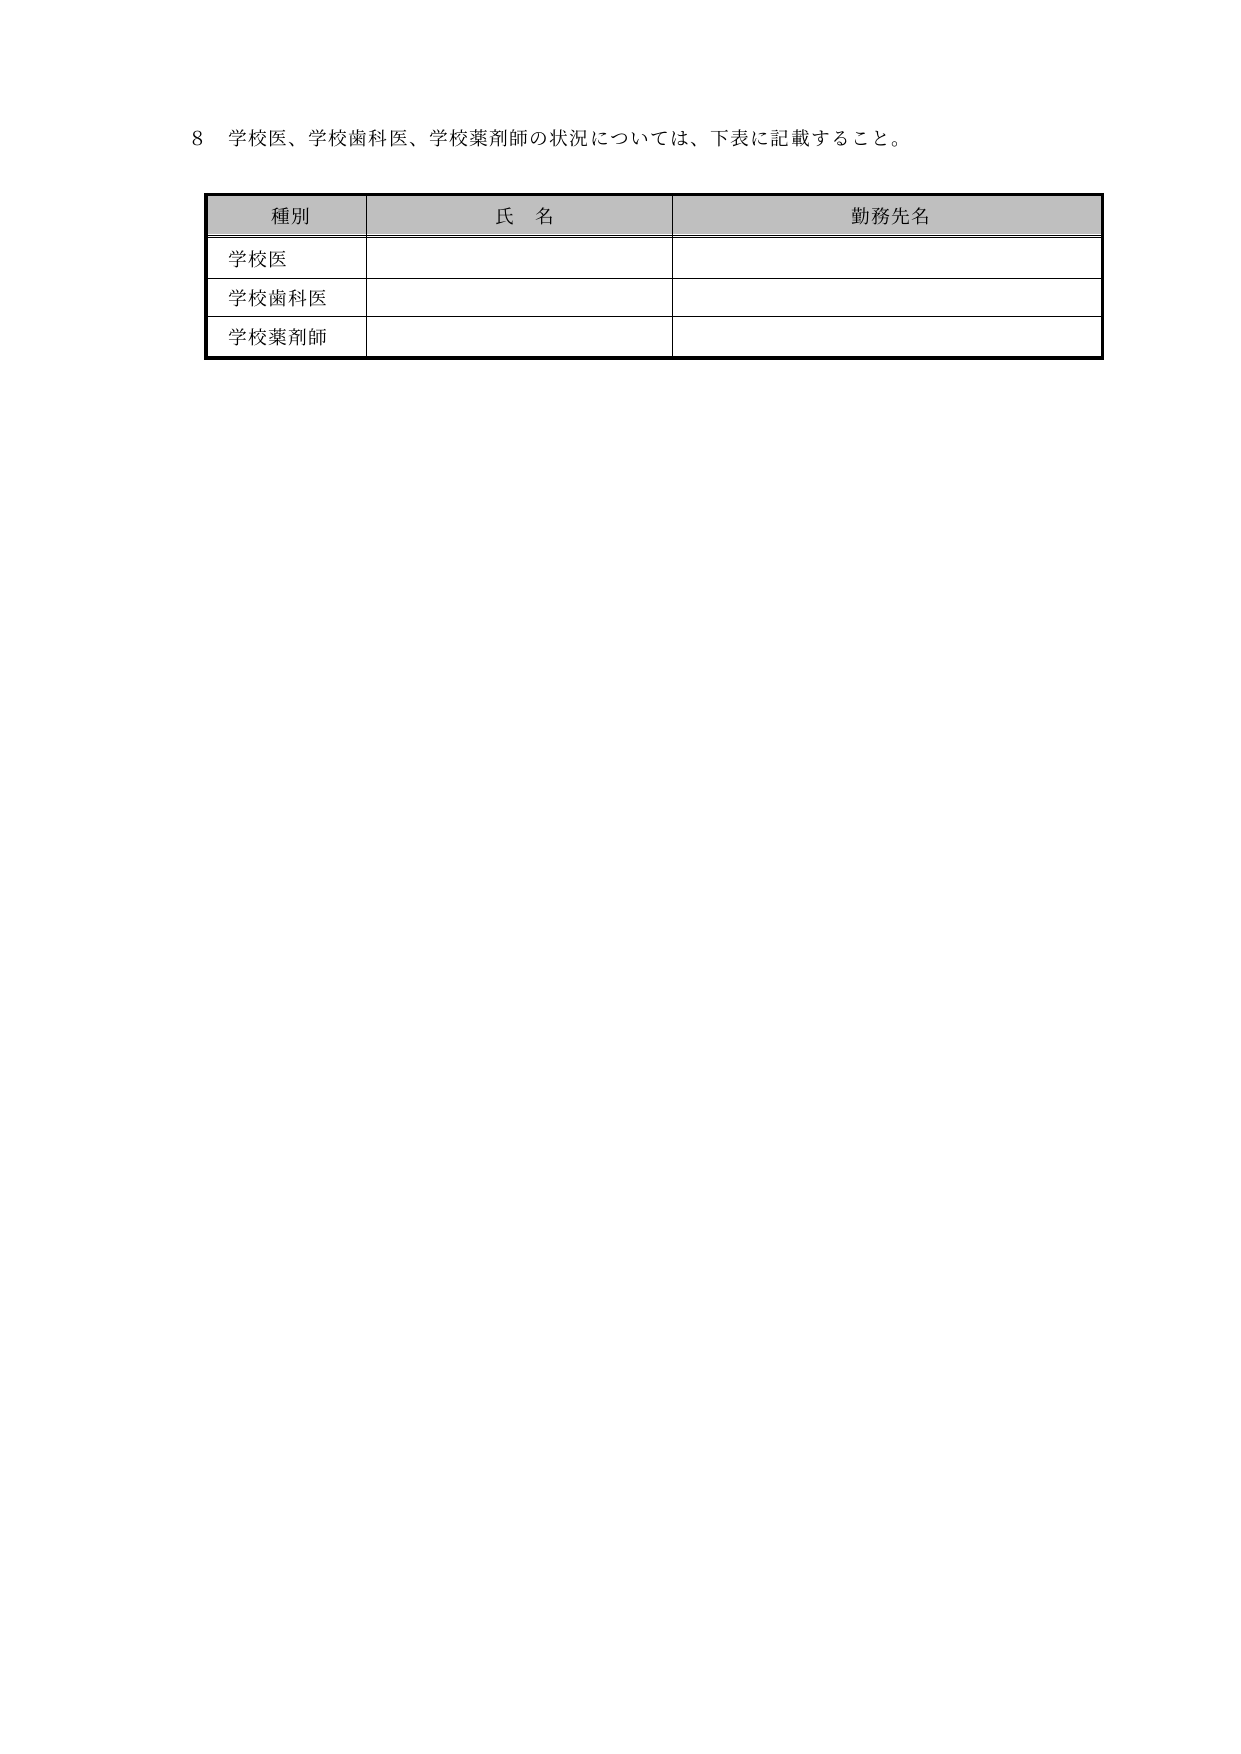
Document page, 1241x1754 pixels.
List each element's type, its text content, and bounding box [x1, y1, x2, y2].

table_cell [367, 238, 672, 278]
table_header 勤務先名 [673, 196, 1101, 234]
table_cell [367, 279, 672, 316]
table_cell 学校医 [208, 238, 366, 278]
table_cell [673, 279, 1101, 316]
text ８ 学校医、学校歯科医、学校薬剤師の状況については、下表に記載すること。 [179, 119, 1113, 156]
table_cell [367, 317, 672, 356]
table_cell [673, 317, 1101, 356]
table_cell 学校薬剤師 [208, 317, 366, 356]
table_header 氏 名 [367, 196, 672, 234]
table_header 種別 [208, 196, 366, 234]
table_cell [673, 238, 1101, 278]
table_cell 学校歯科医 [208, 279, 366, 316]
